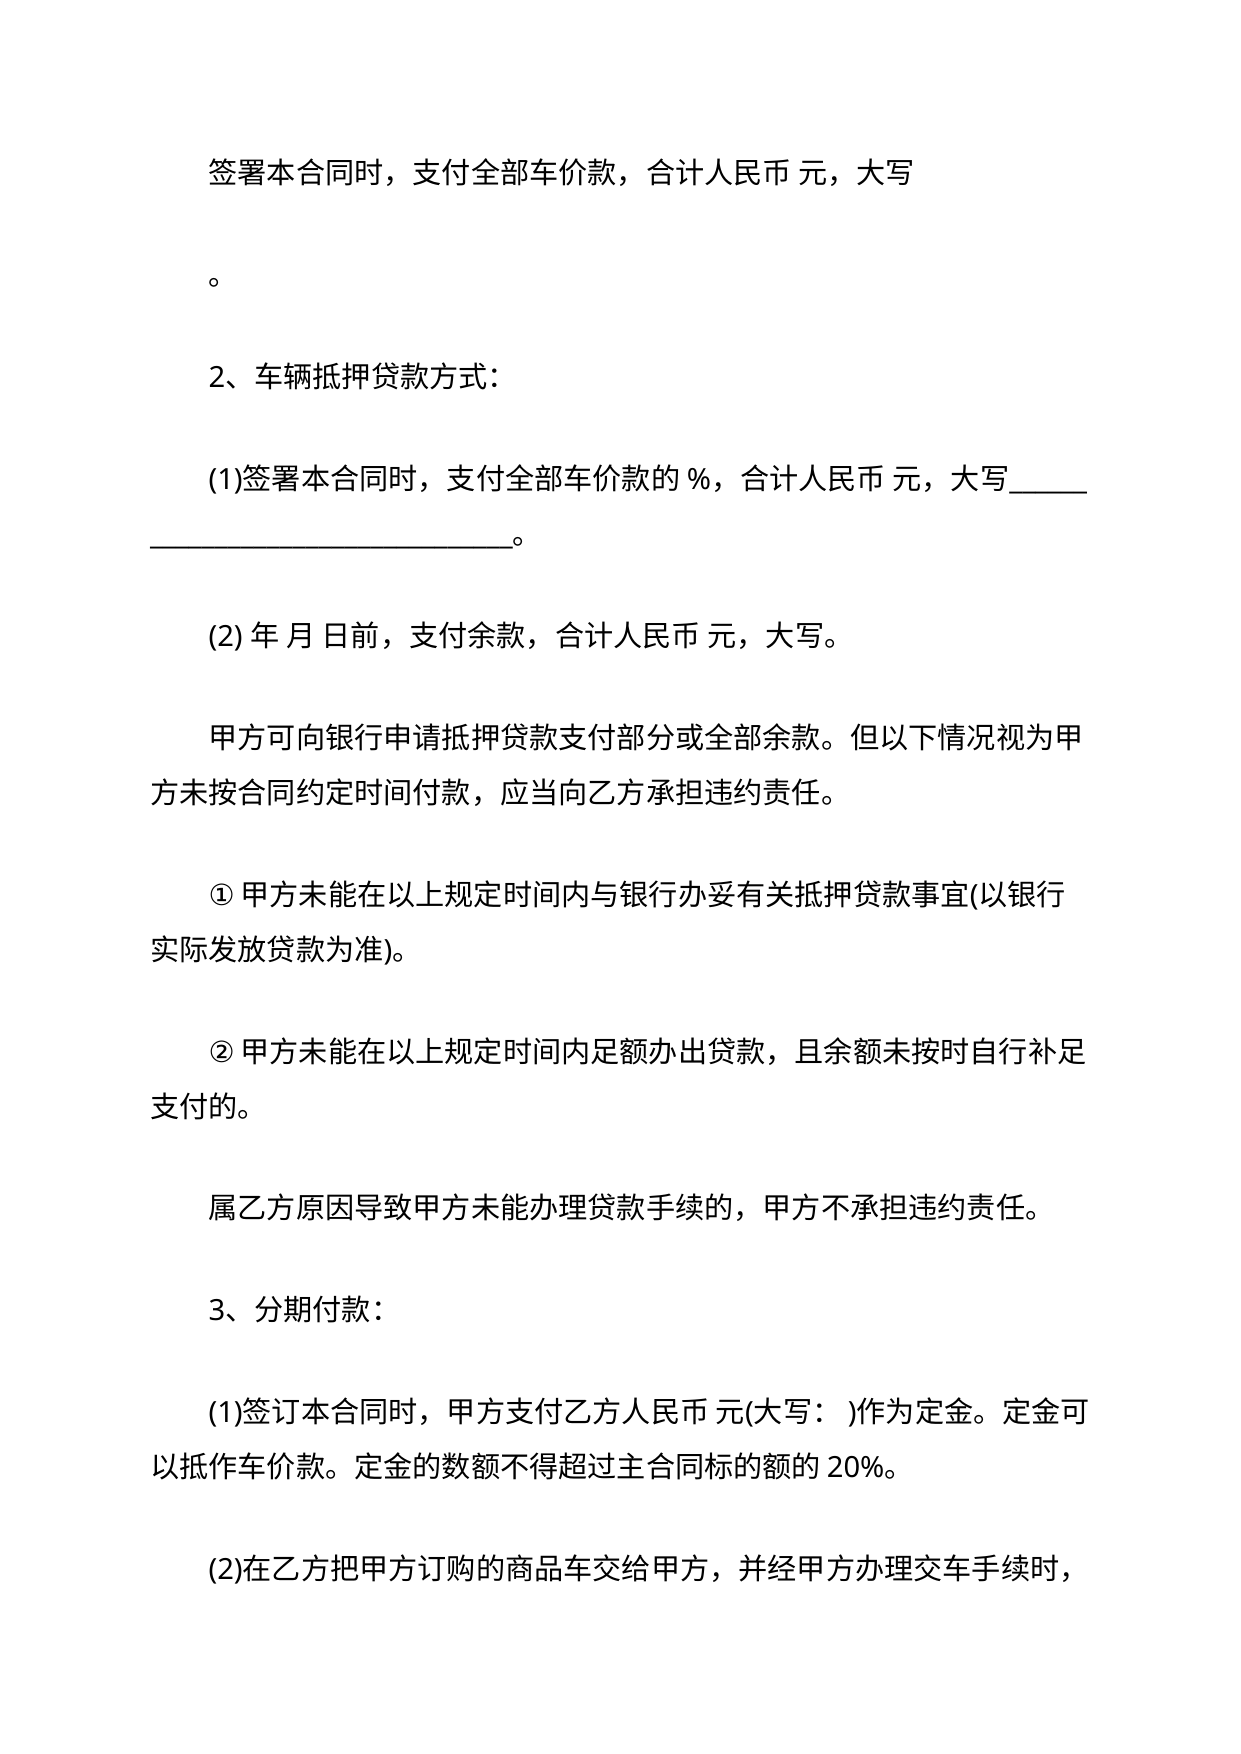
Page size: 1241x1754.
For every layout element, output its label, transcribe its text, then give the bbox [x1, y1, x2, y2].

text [150, 1546, 1090, 1588]
text (2) 年 月 日前，支付余款，合计人民币 元，大写。 [150, 612, 1090, 655]
text 甲方可向银行申请抵押贷款支付部分或全部余款。但以下情况视为甲方未按合同约定时间付款，应当向乙方承担违约责任。 [150, 714, 1090, 812]
text (1)签订本合同时，甲方支付乙方人民币 元(大写： )作为定金。定金可以抵作车价款。定金的数额不得超过主合同标的额的20%。 [150, 1389, 1090, 1486]
text 3、分期付款： [150, 1287, 1090, 1329]
text 属乙方原因导致甲方未能办理贷款手续的，甲方不承担违约责任。 [150, 1185, 1090, 1227]
text (1)签署本合同时，支付全部车价款的 %，合计人民币 元，大写__________________________________。 [150, 456, 1090, 553]
text ②甲方未能在以上规定时间内足额办出贷款，且余额未按时自行补足支付的。 [150, 1028, 1090, 1125]
text 2、车辆抵押贷款方式： [150, 353, 1090, 396]
text 。 [150, 252, 1090, 294]
text ①甲方未能在以上规定时间内与银行办妥有关抵押贷款事宜(以银行实际发放贷款为准)。 [150, 871, 1090, 968]
text 签署本合同时，支付全部车价款，合计人民币 元，大写 [150, 150, 1090, 192]
